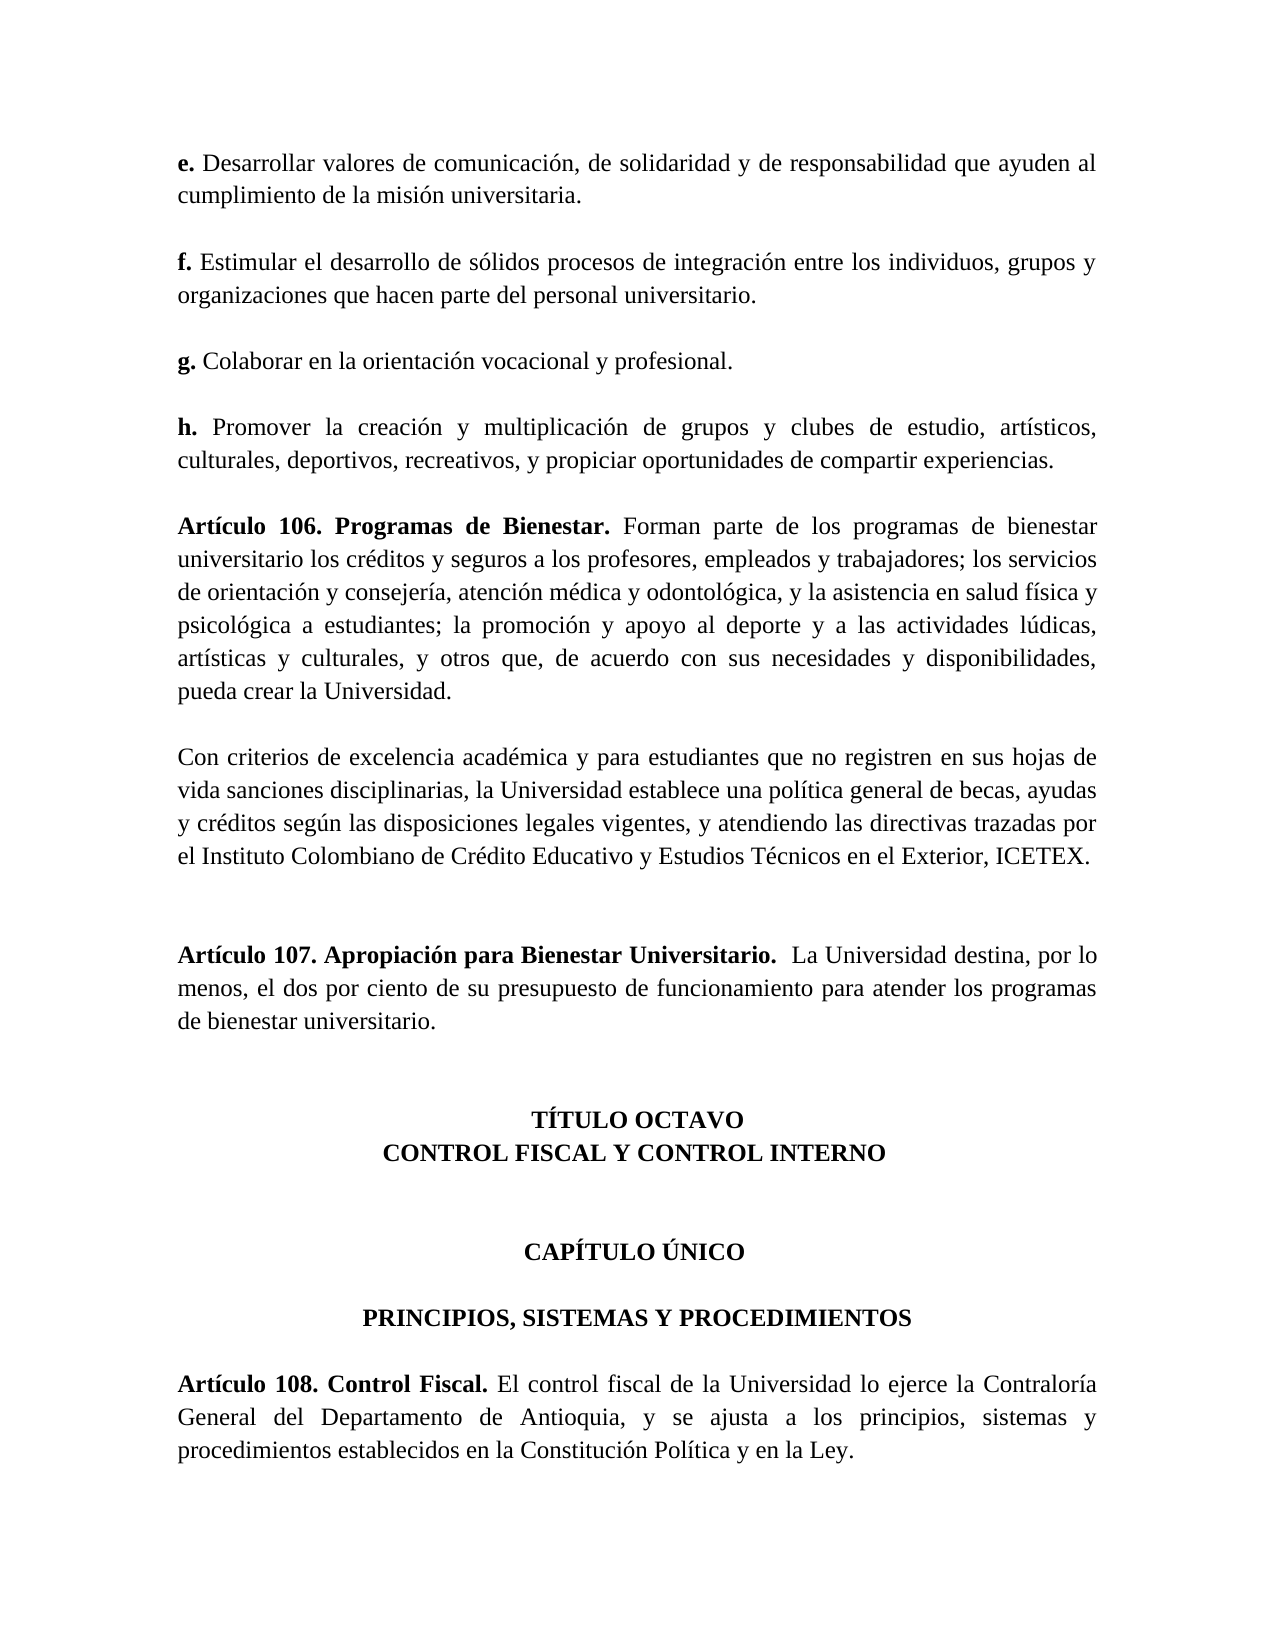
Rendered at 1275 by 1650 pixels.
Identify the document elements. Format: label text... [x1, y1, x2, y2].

text e. Desarrollar valores de comunicación, de solidaridad y de responsabilidad que ayuden al cumplimiento de la misión universitaria. [177, 148, 1098, 209]
text Con criterios de excelencia académica y para estudiantes que no registren en sus hojas de vida sanciones disciplinarias, la Universidad establece una política general de becas, ayudas y créditos según las disposiciones legales vigentes, y atendiendo las directivas trazadas por el Instituto Colombiano de Crédito Educativo y Estudios Técnicos en el Exterior, ICETEX. [177, 742, 1098, 870]
text g. Colaborar en la orientación vocacional y profesional. [177, 346, 1098, 374]
text f. Estimular el desarrollo de sólidos procesos de integración entre los individuos, grupos y organizaciones que hacen parte del personal universitario. [177, 247, 1098, 308]
text Artículo 108. Control Fiscal. El control fiscal de la Universidad lo ejerce la Contraloría General del Departamento de Antioquia, y se ajusta a los principios, sistemas y procedimientos establecidos en la Constitución Política y en la Ley. [177, 1369, 1098, 1464]
text Artículo 107. Apropiación para Bienestar Universitario. La Universidad destina, por lo menos, el dos por ciento de su presupuesto de funcionamiento para atender los programas de bienestar universitario. [177, 940, 1098, 1035]
text Artículo 106. Programas de Bienestar. Forman parte de los programas de bienestar universitario los créditos y seguros a los profesores, empleados y trabajadores; los servicios de orientación y consejería, atención médica y odontológica, y la asistencia en salud física y psicológica a estudiantes; la promoción y apoyo al deporte y a las actividades lúdicas, artísticas y culturales, y otros que, de acuerdo con sus necesidades y disponibilidades, pueda crear la Universidad. [177, 511, 1098, 705]
text h. Promover la creación y multiplicación de grupos y clubes de estudio, artísticos, culturales, deportivos, recreativos, y propiciar oportunidades de compartir experiencias. [177, 412, 1098, 473]
text TÍTULO OCTAVO CONTROL FISCAL Y CONTROL INTERNO CAPÍTULO ÚNICO PRINCIPIOS, SISTEMAS Y PROCEDIMIENTOS [177, 1105, 1098, 1332]
